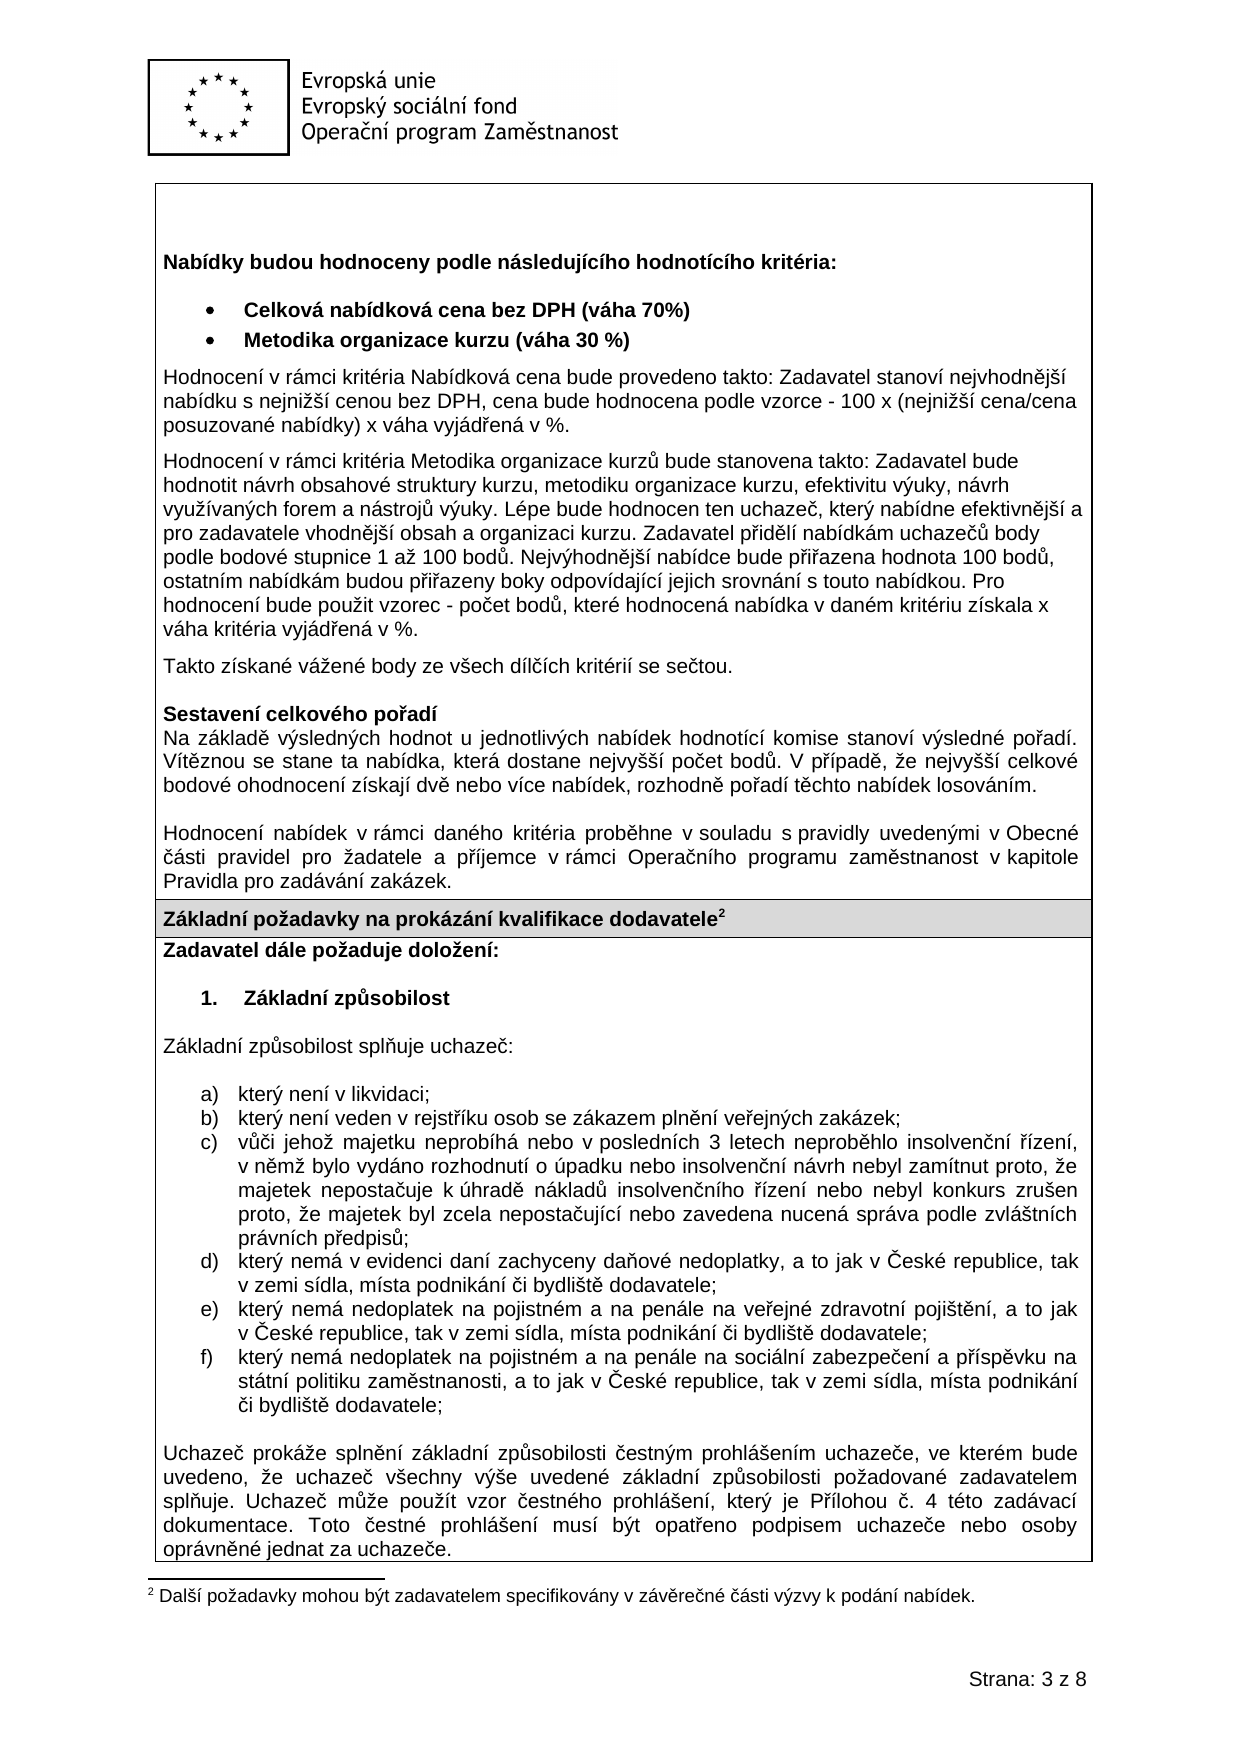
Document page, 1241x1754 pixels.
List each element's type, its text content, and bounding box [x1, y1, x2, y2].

picture [147, 59, 618, 156]
table_cell Nabídky budou hodnoceny podle následujícího hodnotícího kritéria: Celková nabídková cena bez DPH (váha 70%) Metodika organizace kurzu (váha 30 %) Hodnocení v rámci kritéria Nabídková cena bude provedeno takto: Zadavatel stanoví nejvhodnější nabídku s nejnižší cenou bez DPH, cena bude hodnocena podle vzorce - 100 x (nejnižší cena/cena posuzované nabídky) x váha vyjádřená v %. Hodnocení v rámci kritéria Metodika organizace kurzů bude stanovena takto: Zadavatel bude hodnotit návrh obsahové struktury kurzu, metodiku organizace kurzu, efektivitu výuky, návrh využívaných forem a nástrojů výuky. Lépe bude hodnocen ten uchazeč, který nabídne efektivnější a pro zadavatele vhodnější obsah a organizaci kurzu. Zadavatel přidělí nabídkám uchazečů body podle bodové stupnice 1 až 100 bodů. Nejvýhodnější nabídce bude přiřazena hodnota 100 bodů, ostatním nabídkám budou přiřazeny boky odpovídající jejich srovnání s touto nabídkou. Pro hodnocení bude použit vzorec - počet bodů, které hodnocená nabídka v daném kritériu získala x váha kritéria vyjádřená v %. Takto získané vážené body ze všech dílčích kritérií se sečtou. Sestavení celkového pořadí Na základě výsledných hodnot u jednotlivých nabídek hodnotící komise stanoví výsledné pořadí. Vítěznou se stane ta nabídka, která dostane nejvyšší počet bodů. V případě, že nejvyšší celkové bodové ohodnocení získají dvě nebo více nabídek, rozhodně pořadí těchto nabídek losováním. Hodnocení nabídek v rámci daného kritéria proběhne v souladu s pravidly uvedenými v Obecné části pravidel pro žadatele a příjemce v rámci Operačního programu zaměstnanost v kapitole Pravidla pro zadávání zakázek. [156, 184, 1091, 899]
table_cell Základní požadavky na prokázání kvalifikace dodavatele [156, 900, 1091, 937]
